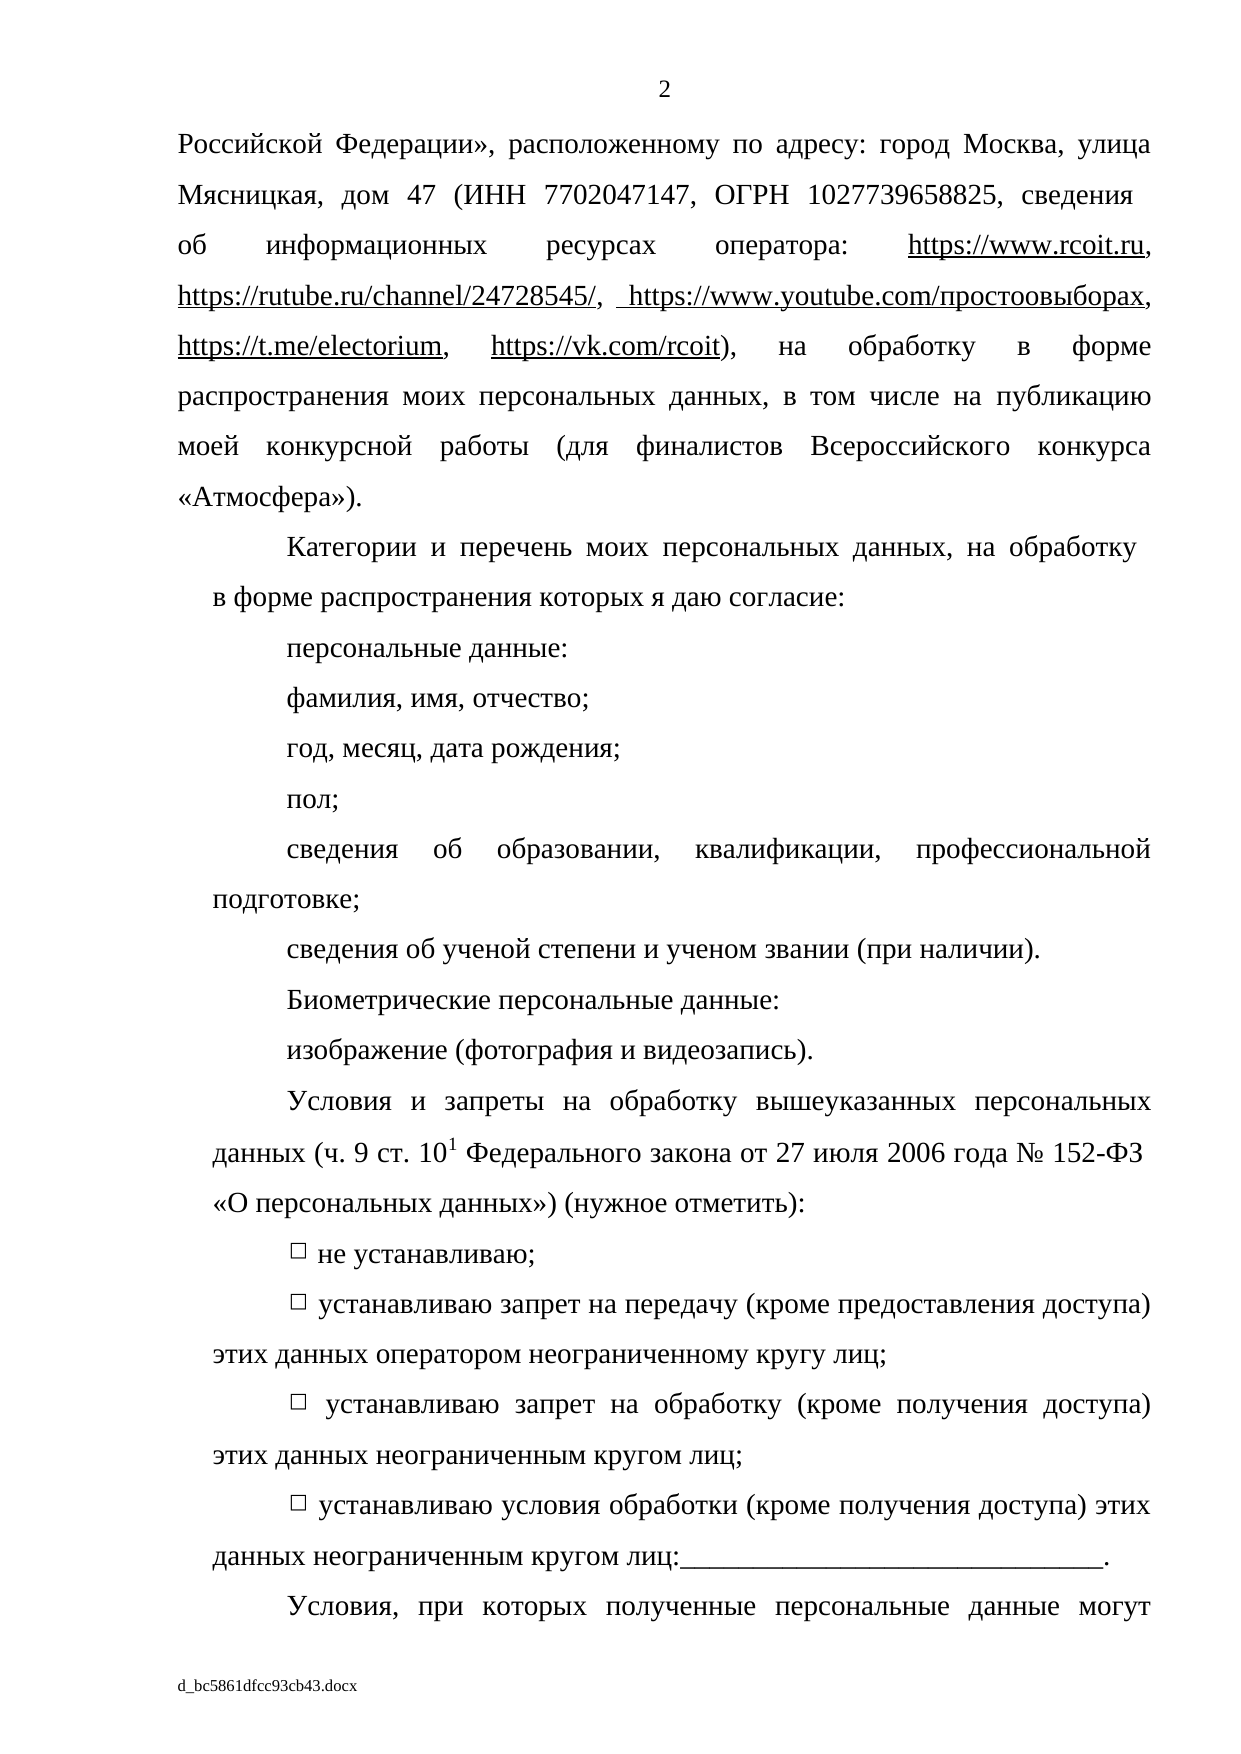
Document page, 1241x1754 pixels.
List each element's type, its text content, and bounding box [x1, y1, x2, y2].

text Категории и перечень моих персональных данных, на обработку в форме распространения которых я даю согласие: [212, 529, 1151, 613]
text фамилия, имя, отчество; [212, 680, 1151, 714]
text пол; [212, 781, 1151, 814]
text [212, 1588, 1152, 1621]
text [177, 127, 1152, 512]
text персональные данные: [212, 630, 1151, 663]
text Условия и запреты на обработку вышеуказанных персональных данных (ч. 9 ст. 101 Федерального закона от 27 июля 2006 года № 152-ФЗ «О персональных данных») (нужное отметить): [212, 1083, 1152, 1219]
text сведения об ученой степени и ученом звании (при наличии). [212, 932, 1151, 965]
text сведения об образовании, квалификации, профессиональной подготовке; [212, 831, 1151, 915]
text Биометрические персональные данные: [212, 982, 1151, 1016]
text устанавливаю запрет на обработку (кроме получения доступа) этих данных неограниченным кругом лиц; [212, 1387, 1152, 1471]
text не устанавливаю; [212, 1236, 1152, 1269]
text год, месяц, дата рождения; [212, 730, 1151, 764]
text изображение (фотография и видеозапись). [212, 1032, 1151, 1066]
text устанавливаю запрет на передачу (кроме предоставления доступа) этих данных оператором неограниченному кругу лиц; [212, 1286, 1152, 1370]
text устанавливаю условия обработки (кроме получения доступа) этих данных неограниченным кругом лиц:_____________________________. [212, 1487, 1152, 1571]
